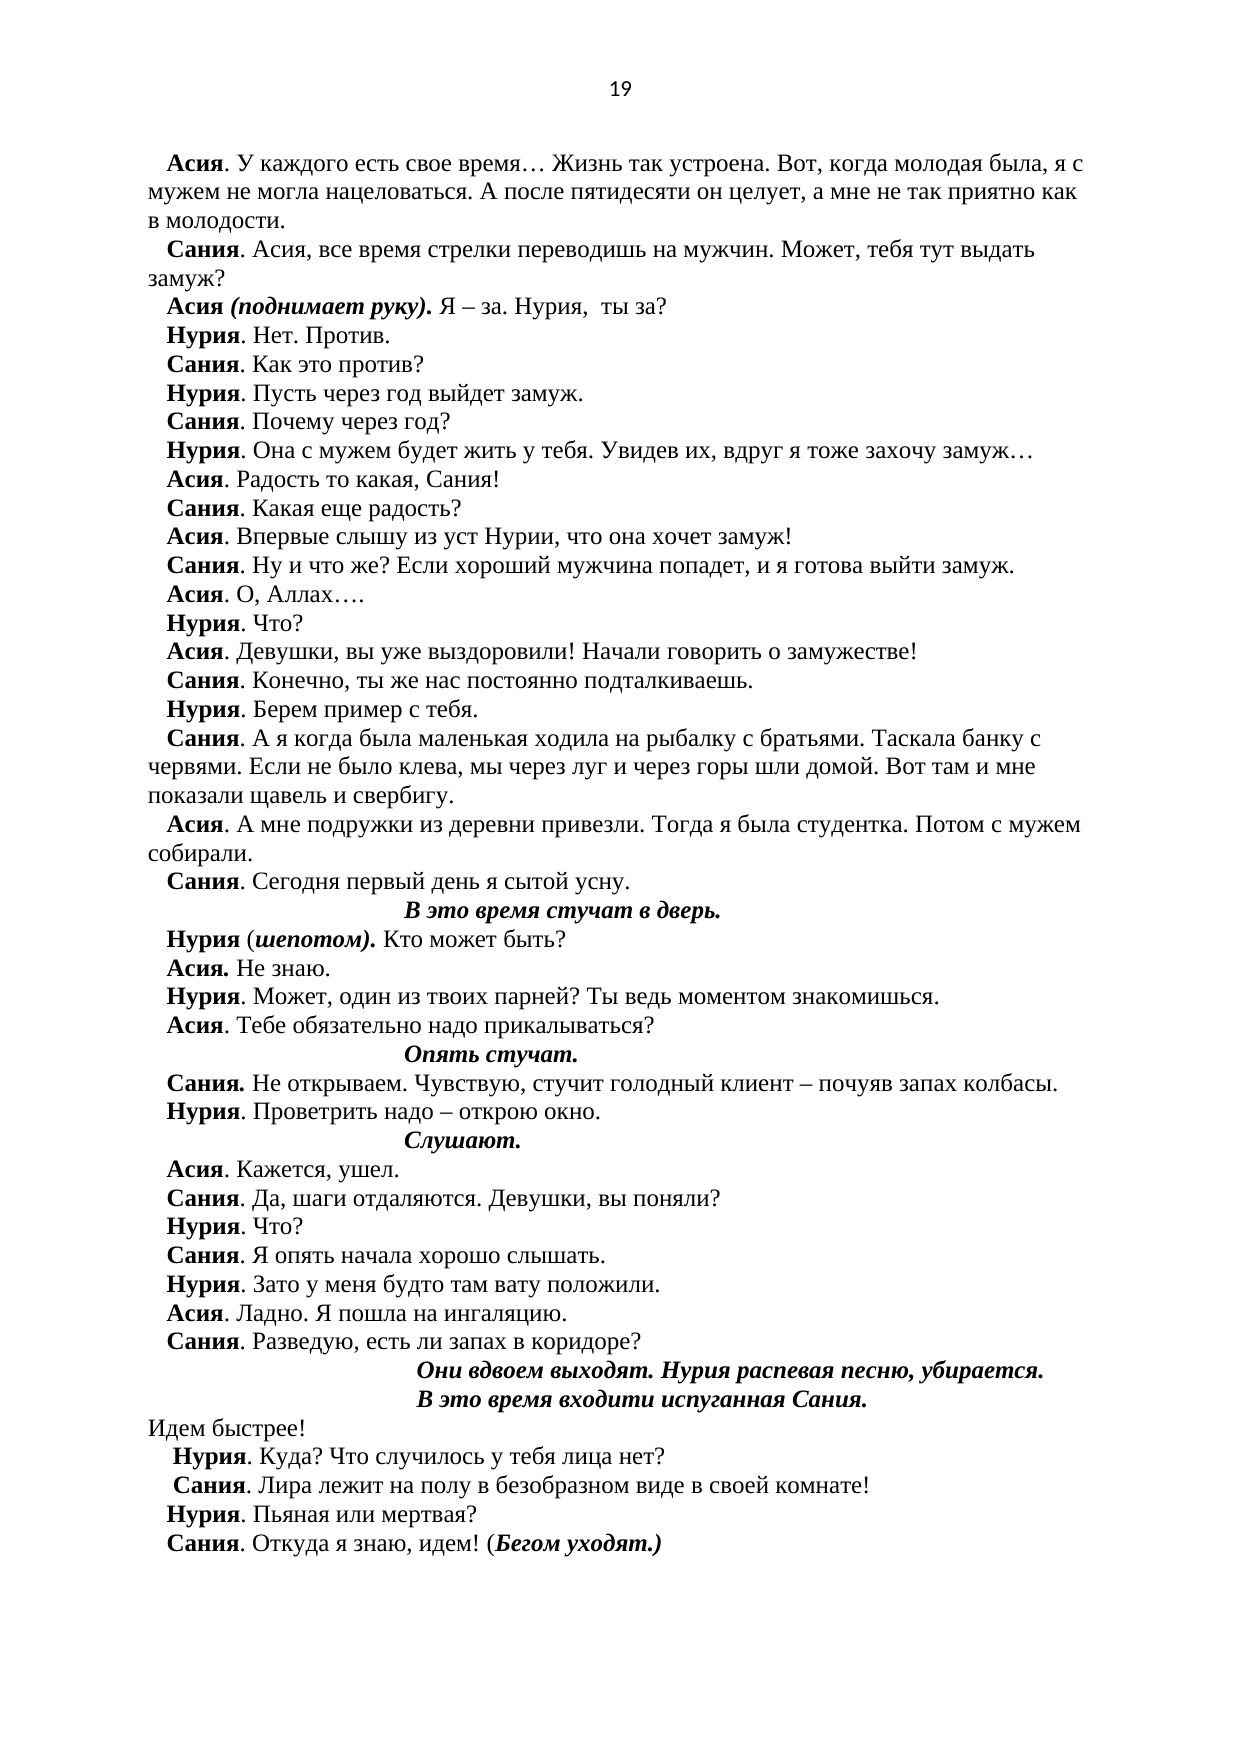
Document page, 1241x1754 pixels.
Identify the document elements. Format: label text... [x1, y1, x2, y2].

text Сания. Я опять начала хорошо слышать. [148, 1240, 1093, 1269]
text Сания. Сегодня первый день я сытой усну. [148, 866, 1093, 895]
text Асия. У каждого есть свое время… Жизнь так устроена. Вот, когда молодая была, я с мужем не могла нацеловаться. А после пятидесяти он целует, а мне не так приятно как в молодости. [148, 148, 1093, 234]
text Сания. Какая еще радость? [148, 493, 1093, 521]
text Нурия (шепотом). Кто может быть? [148, 924, 1093, 953]
text Асия. Девушки, вы уже выздоровили! Начали говорить о замужестве! [148, 636, 1093, 665]
text Нурия. Пьяная или мертвая? [148, 1499, 1093, 1528]
text Они вдвоем выходят. Нурия распевая песню, убирается. [148, 1355, 1093, 1384]
text Сания. Да, шаги отдаляются. Девушки, вы поняли? [148, 1183, 1093, 1211]
text Нурия. Что? [148, 608, 1093, 636]
text Асия. О, Аллах…. [148, 579, 1093, 608]
text Асия. Ладно. Я пошла на ингаляцию. [148, 1298, 1093, 1326]
text Нурия. Проветрить надо – открою окно. [148, 1096, 1093, 1125]
text Асия. А мне подружки из деревни привезли. Тогда я была студентка. Потом с мужем собирали. [148, 809, 1093, 866]
text Асия (поднимает руку). Я – за. Нурия, ты за? [148, 291, 1093, 320]
text Асия. Впервые слышу из уст Нурии, что она хочет замуж! [148, 521, 1093, 550]
text Асия. Кажется, ушел. [148, 1154, 1093, 1183]
text Сания. А я когда была маленькая ходила на рыбалку с братьями. Таскала банку с червями. Если не было клева, мы через луг и через горы шли домой. Вот там и мне показали щавель и свербигу. [148, 723, 1093, 809]
text Сания. Разведую, есть ли запах в коридоре? [148, 1326, 1093, 1355]
text Нурия. Нет. Против. [148, 320, 1093, 349]
text Сания. Асия, все время стрелки переводишь на мужчин. Может, тебя тут выдать замуж? [148, 234, 1093, 291]
text Нурия. Может, один из твоих парней? Ты ведь моментом знакомишься. [148, 981, 1093, 1010]
text Сания. Лира лежит на полу в безобразном виде в своей комнате! [148, 1470, 1093, 1499]
text Нурия. Куда? Что случилось у тебя лица нет? [148, 1441, 1093, 1470]
text Асия. Не знаю. [148, 953, 1093, 981]
text Нурия. Пусть через год выйдет замуж. [148, 378, 1093, 406]
text Идем быстрее! [148, 1413, 1093, 1441]
text Опять стучат. [148, 1039, 1093, 1068]
text В это время стучат в дверь. [148, 895, 1093, 924]
text Нурия. Берем пример с тебя. [148, 694, 1093, 723]
text Нурия. Она с мужем будет жить у тебя. Увидев их, вдруг я тоже захочу замуж… [148, 435, 1093, 464]
text Сания. Откуда я знаю, идем! (Бегом уходят.) [148, 1528, 1093, 1556]
text Асия. Тебе обязательно надо прикалываться? [148, 1010, 1093, 1039]
text Сания. Конечно, ты же нас постоянно подталкиваешь. [148, 665, 1093, 694]
text Нурия. Зато у меня будто там вату положили. [148, 1269, 1093, 1298]
text Сания. Не открываем. Чувствую, стучит голодный клиент – почуяв запах колбасы. [148, 1068, 1093, 1096]
text Сания. Ну и что же? Если хороший мужчина попадет, и я готова выйти замуж. [148, 550, 1093, 579]
text Слушают. [148, 1125, 1093, 1154]
text Нурия. Что? [148, 1211, 1093, 1240]
text В это время входити испуганная Сания. [148, 1384, 1093, 1413]
text Сания. Почему через год? [148, 406, 1093, 435]
text Сания. Как это против? [148, 349, 1093, 378]
text Асия. Радость то какая, Сания! [148, 464, 1093, 493]
